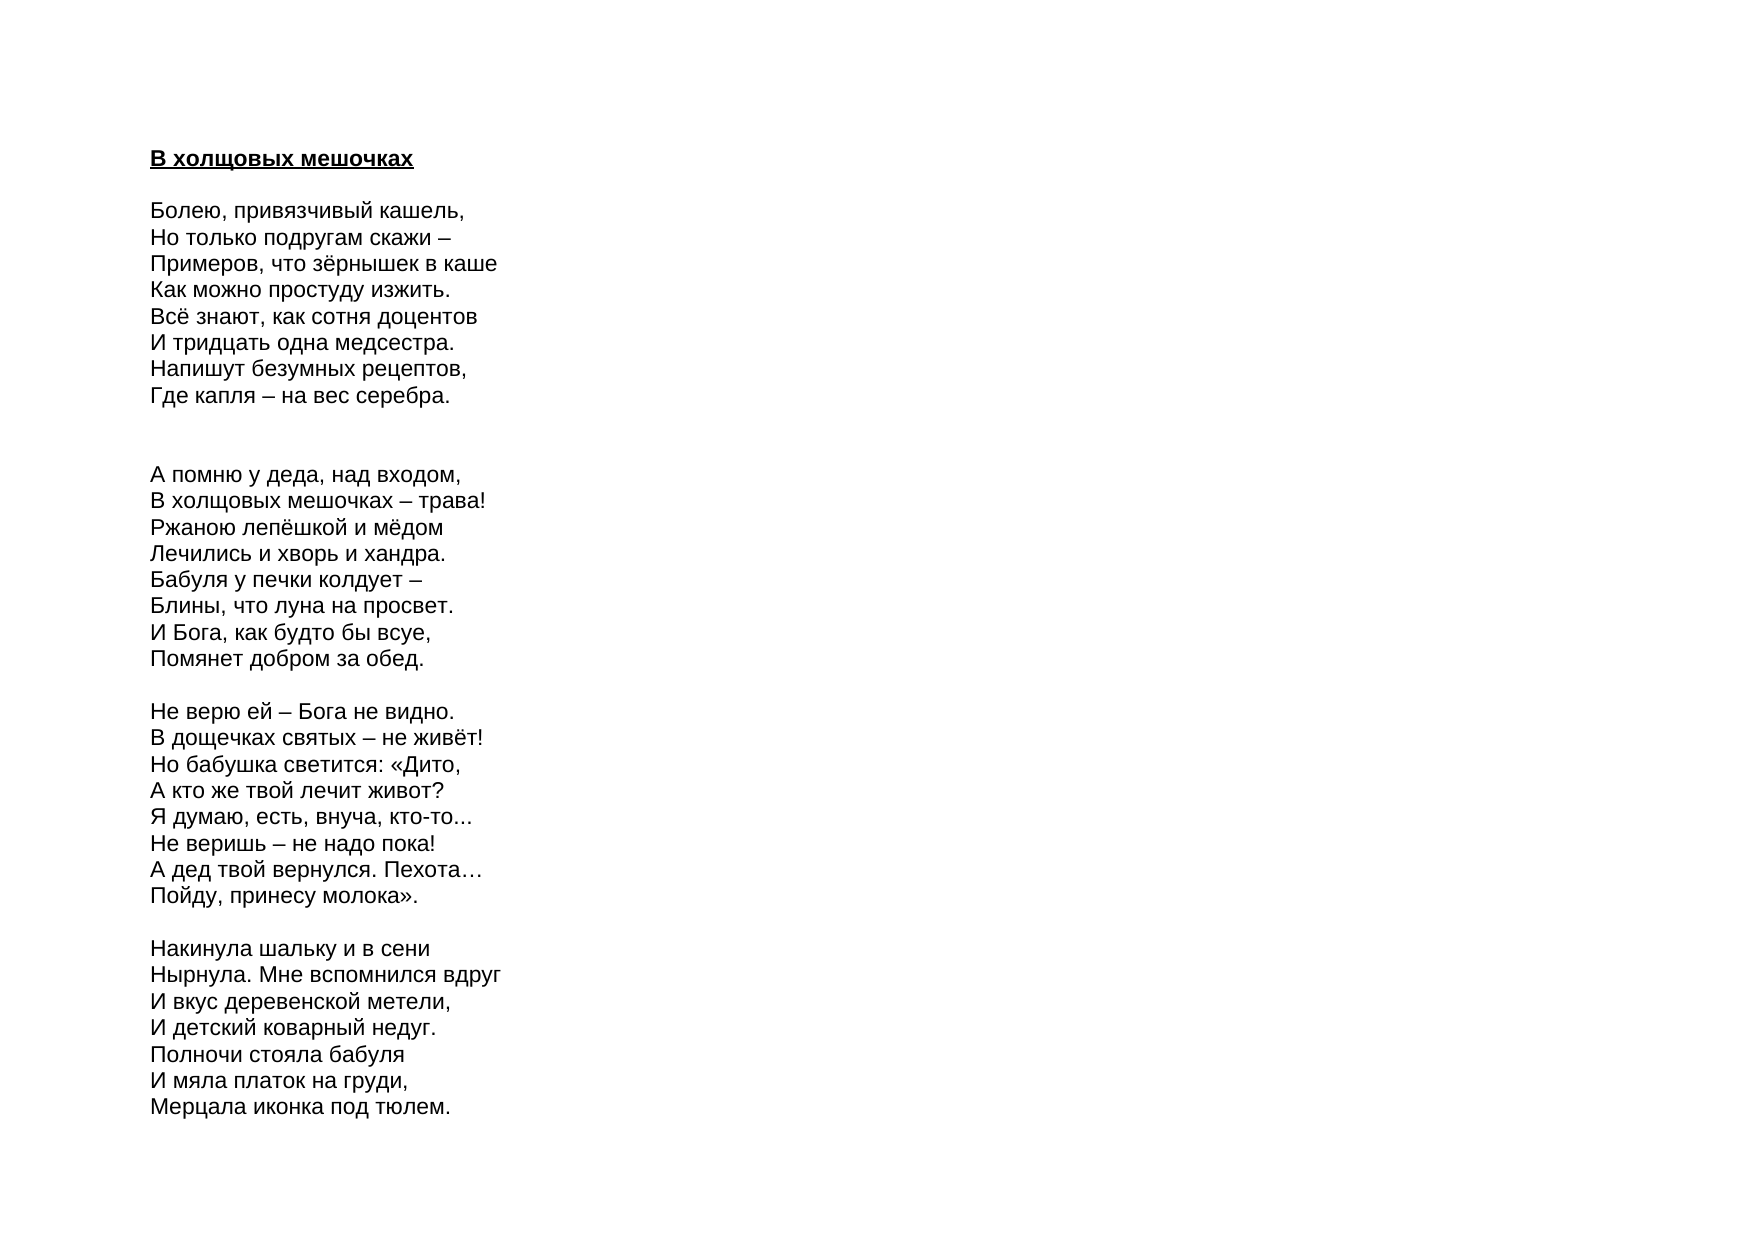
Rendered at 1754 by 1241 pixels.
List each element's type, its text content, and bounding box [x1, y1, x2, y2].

text Напишут безумных рецептов, [150, 355, 1604, 382]
text И детский коварный недуг. [150, 1014, 1604, 1041]
text Где капля – на вес серебра. [150, 382, 1604, 408]
text Полночи стояла бабуля [150, 1041, 1604, 1067]
text Но только подругам скажи – [150, 223, 1604, 250]
text Болею, привязчивый кашель, [150, 197, 1604, 223]
text Но бабушка светится: «Дито, [150, 751, 1604, 777]
text Мерцала иконка под тюлем. [150, 1093, 1604, 1119]
text В дощечках святых – не живёт! [150, 724, 1604, 751]
text Помянет добром за обед. [150, 645, 1604, 672]
text В холщовых мешочках [150, 144, 1604, 171]
text Всё знают, как сотня доцентов [150, 303, 1604, 329]
text Бабуля у печки колдует – [150, 566, 1604, 592]
text Блины, что луна на просвет. [150, 592, 1604, 619]
text И Бога, как будто бы всуе, [150, 619, 1604, 645]
text Примеров, что зёрнышек в каше [150, 250, 1604, 276]
text Лечились и хворь и хандра. [150, 540, 1604, 566]
text Пойду, принесу молока». [150, 882, 1604, 909]
text И тридцать одна медсестра. [150, 329, 1604, 355]
text В холщовых мешочках – трава! [150, 487, 1604, 513]
text И вкус деревенской метели, [150, 988, 1604, 1014]
text А дед твой вернулся. Пехота… [150, 856, 1604, 882]
text Я думаю, есть, внуча, кто-то... [150, 803, 1604, 830]
text А помню у деда, над входом, [150, 461, 1604, 487]
text Нырнула. Мне вспомнился вдруг [150, 961, 1604, 988]
text Не верю ей – Бога не видно. [150, 698, 1604, 724]
text А кто же твой лечит живот? [150, 777, 1604, 803]
text Не веришь – не надо пока! [150, 830, 1604, 856]
text Как можно простуду изжить. [150, 276, 1604, 303]
text И мяла платок на груди, [150, 1067, 1604, 1093]
text Накинула шальку и в сени [150, 935, 1604, 961]
text Ржаною лепёшкой и мёдом [150, 513, 1604, 540]
